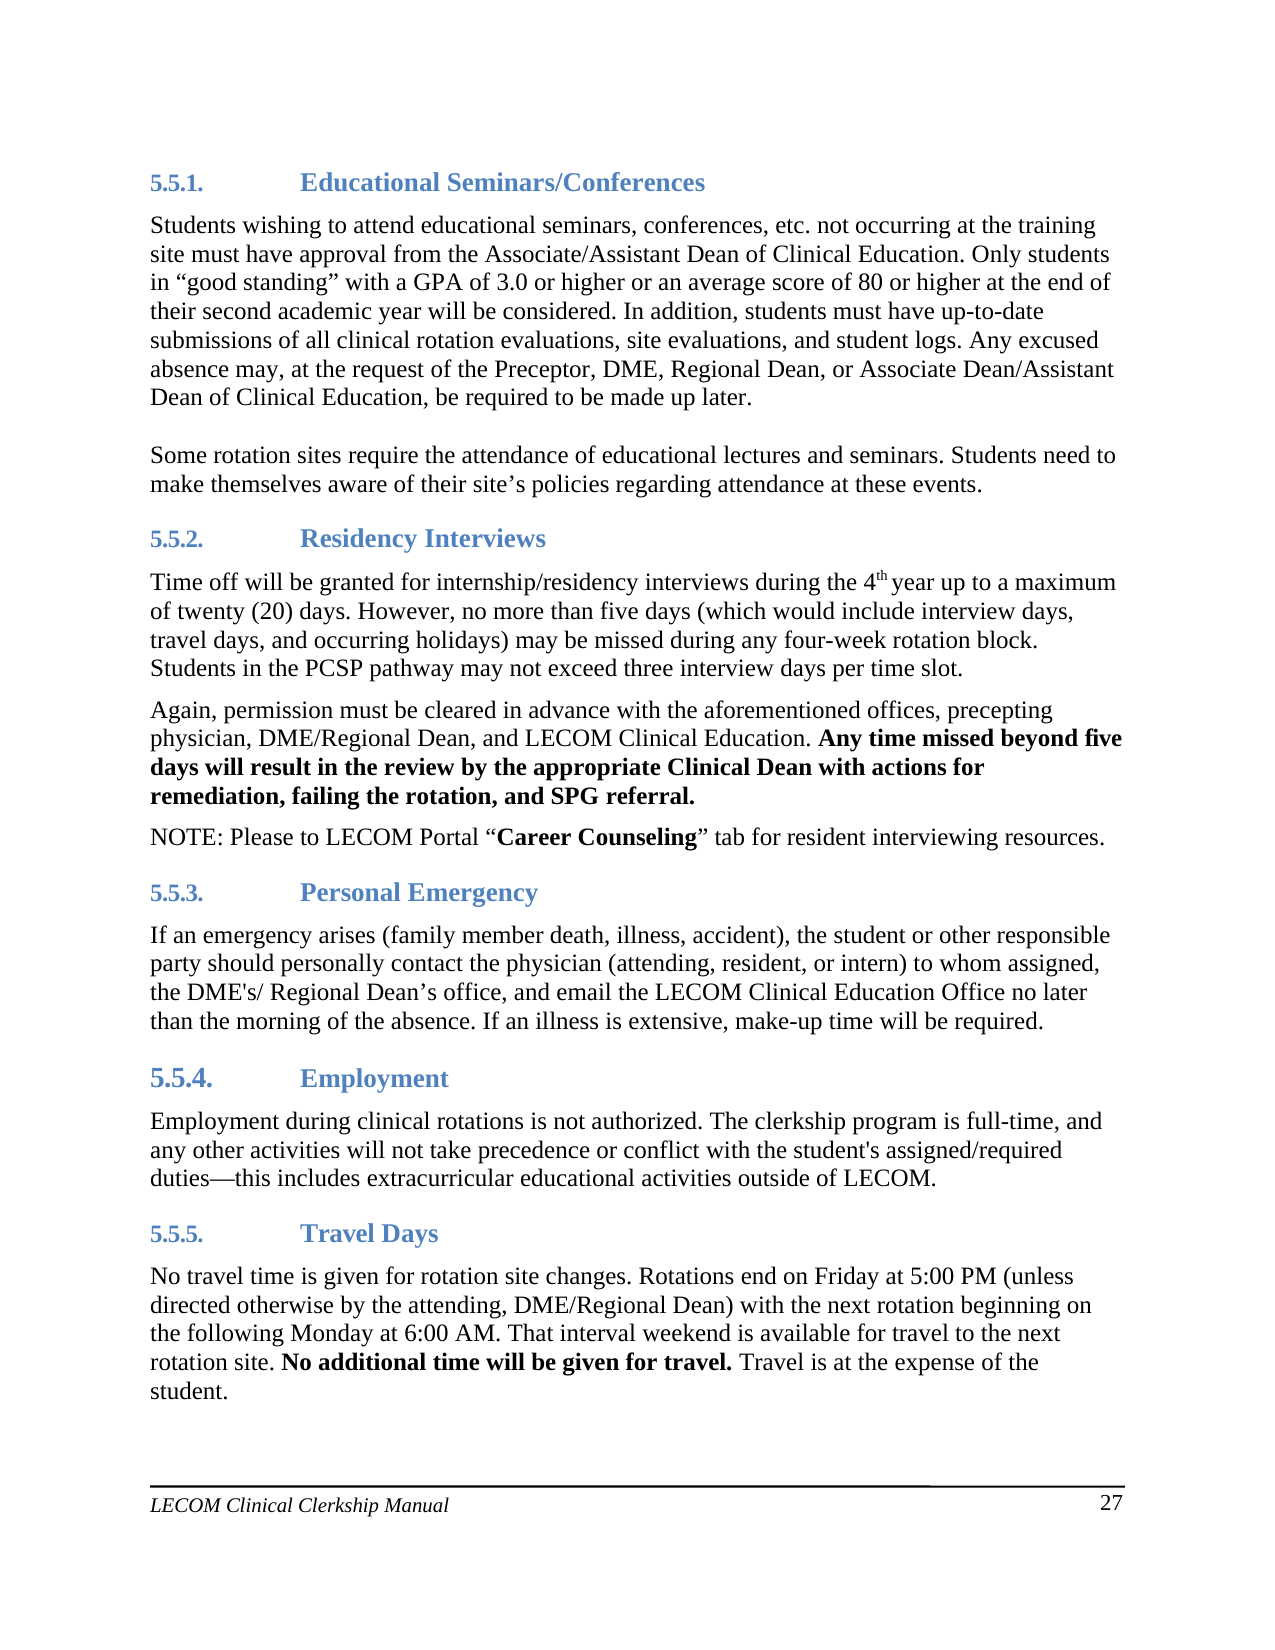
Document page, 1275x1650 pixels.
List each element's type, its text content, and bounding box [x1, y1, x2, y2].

subtitle Travel Days [150, 1217, 1142, 1248]
subtitle Employment [150, 1060, 1142, 1093]
text Employment during clinical rotations is not authorized. The clerkship program is full-time, and any other activities will not take precedence or conflict with the student's assigned/required duties—this includes extracurricular educational activities outside of LECOM. [150, 1106, 1126, 1192]
text Some rotation sites require the attendance of educational lectures and seminars. Students need to make themselves aware of their site’s policies regarding attendance at these events. [150, 440, 1118, 497]
text Students in the PCSP pathway may not exceed three interview days per time slot. [150, 653, 1142, 682]
text NOTE: Please to LECOM Portal “Career Counseling” tab for resident interviewing resources. [150, 822, 1142, 851]
text Again, permission must be cleared in advance with the aforementioned offices, precepting physician, DME/Regional Dean, and LECOM Clinical Education. Any time missed beyond five days will result in the review by the appropriate Clinical Dean with actions for remediation, failing the rotation, and SPG referral. [150, 695, 1123, 810]
subtitle Educational Seminars/Conferences [150, 166, 1142, 197]
text If an emergency arises (family member death, illness, accident), the student or other responsible party should personally contact the physician (attending, resident, or intern) to whom assigned, the DME's/ Regional Dean’s office, and email the LECOM Clinical Education Office no later than the morning of the absence. If an illness is extensive, make-up time will be required. [150, 920, 1126, 1035]
subtitle Personal Emergency [150, 876, 1142, 907]
text Time off will be granted for internship/residency interviews during the 4th year up to a maximum of twenty (20) days. However, no more than five days (which would include interview days, travel days, and occurring holidays) may be missed during any four-week rotation block. [150, 566, 1118, 653]
text No travel time is given for rotation site changes. Rotations end on Friday at 5:00 PM (unless directed otherwise by the attending, DME/Regional Dean) with the next rotation beginning on the following Monday at 6:00 AM. That interval weekend is available for travel to the next rotation site. No additional time will be given for travel. Travel is at the expense of the student. [150, 1261, 1094, 1405]
subtitle Residency Interviews [150, 523, 1142, 554]
text Students wishing to attend educational seminars, conferences, etc. not occurring at the training site must have approval from the Associate/Assistant Dean of Clinical Education. Only students in “good standing” with a GPA of 3.0 or higher or an average score of 80 or higher at the end of their second academic year will be considered. In addition, students must have up-to-date submissions of all clinical rotation evaluations, site evaluations, and student logs. Any excused absence may, at the request of the Preceptor, DME, Regional Dean, or Associate Dean/Assistant Dean of Clinical Education, be required to be made up later. [150, 210, 1116, 411]
